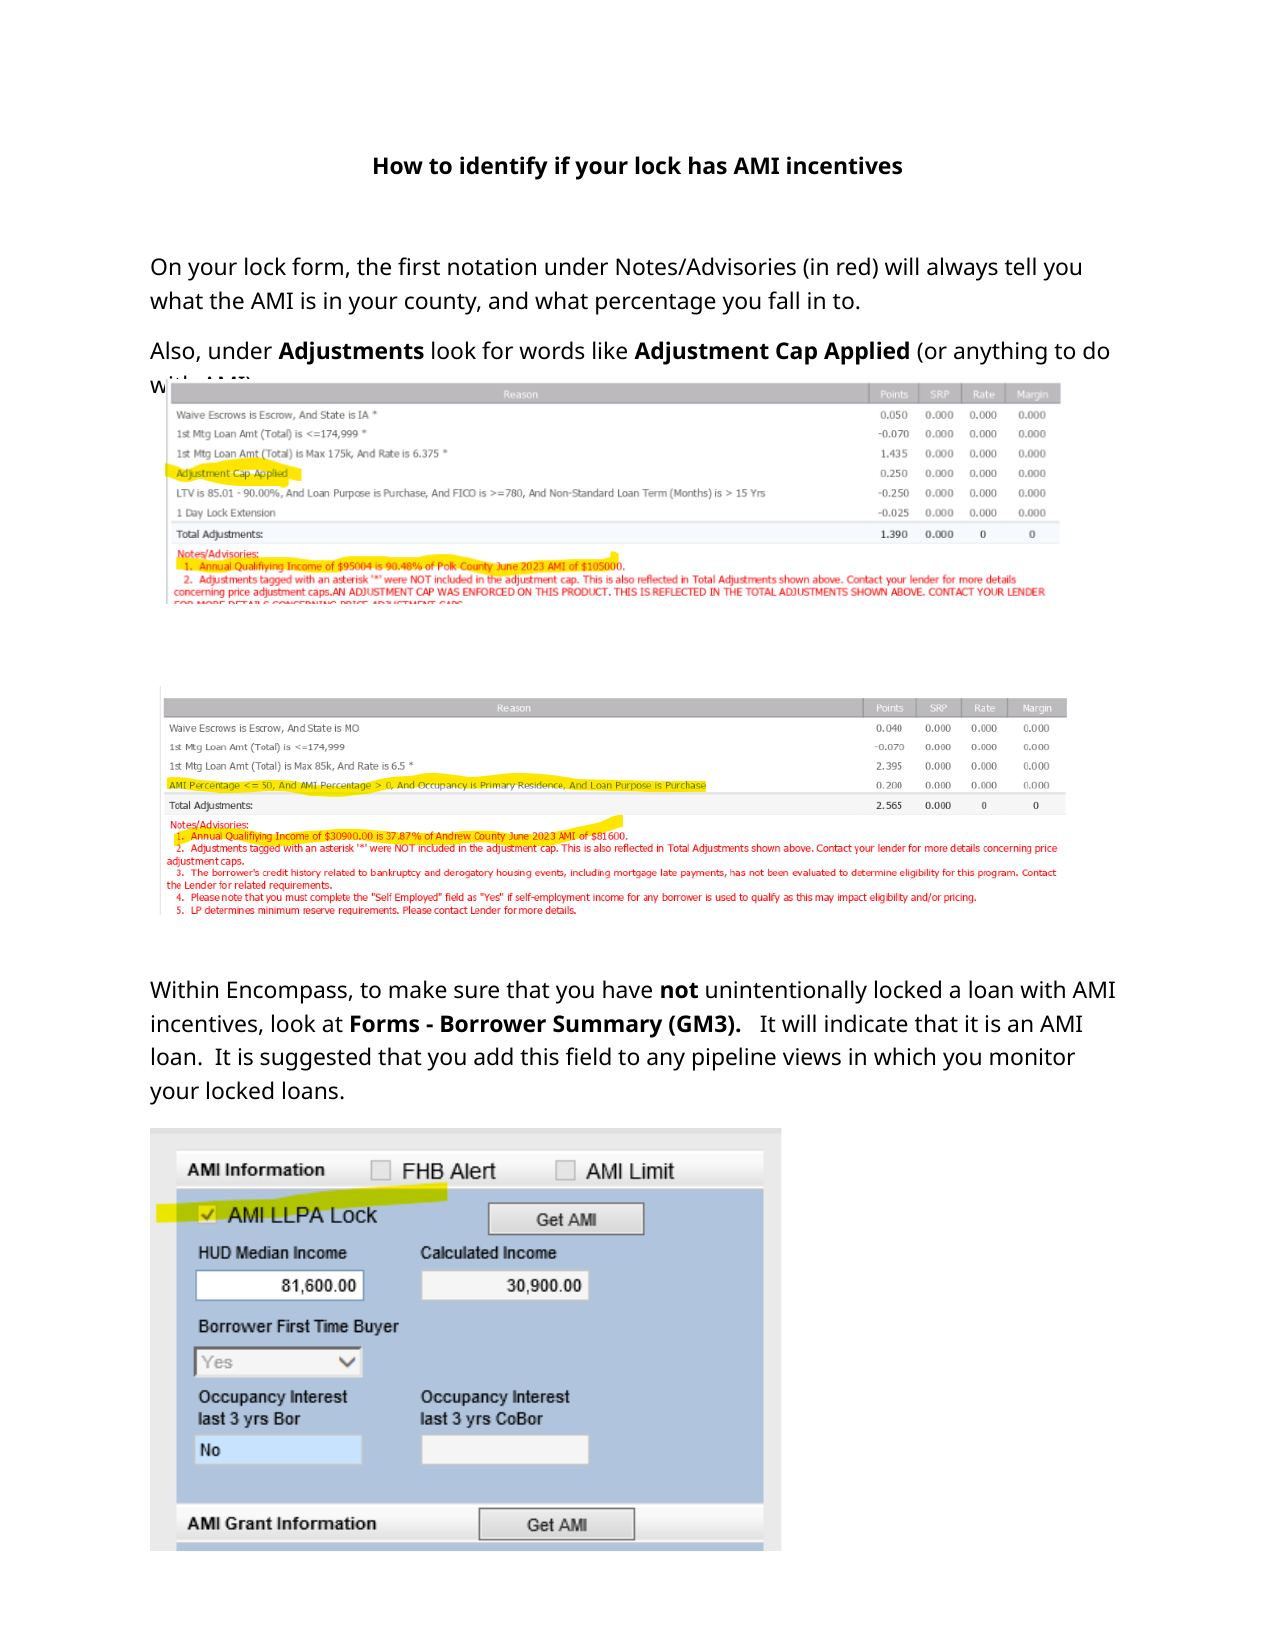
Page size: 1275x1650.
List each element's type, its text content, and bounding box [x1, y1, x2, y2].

picture [159, 686, 1072, 915]
text How to identify if your lock has AMI incentives [150, 150, 1125, 181]
picture [150, 1128, 782, 1551]
text Also, under Adjustments look for words like Adjustment Cap Applied (or anything to do with AMI) [150, 335, 1125, 400]
text On your lock form, the first notation under Notes/Advisories (in red) will always tell you what the AMI is in your county, and what percentage you fall in to. [150, 251, 1125, 316]
picture [165, 379, 1065, 604]
text Within Encompass, to make sure that you have not unintentionally locked a loan with AMI incentives, look at Forms - Borrower Summary (GM3). It will indicate that it is an AMI loan. It is suggested that you add this field to any pipeline views in which you monitor your locked loans. [150, 974, 1125, 1106]
